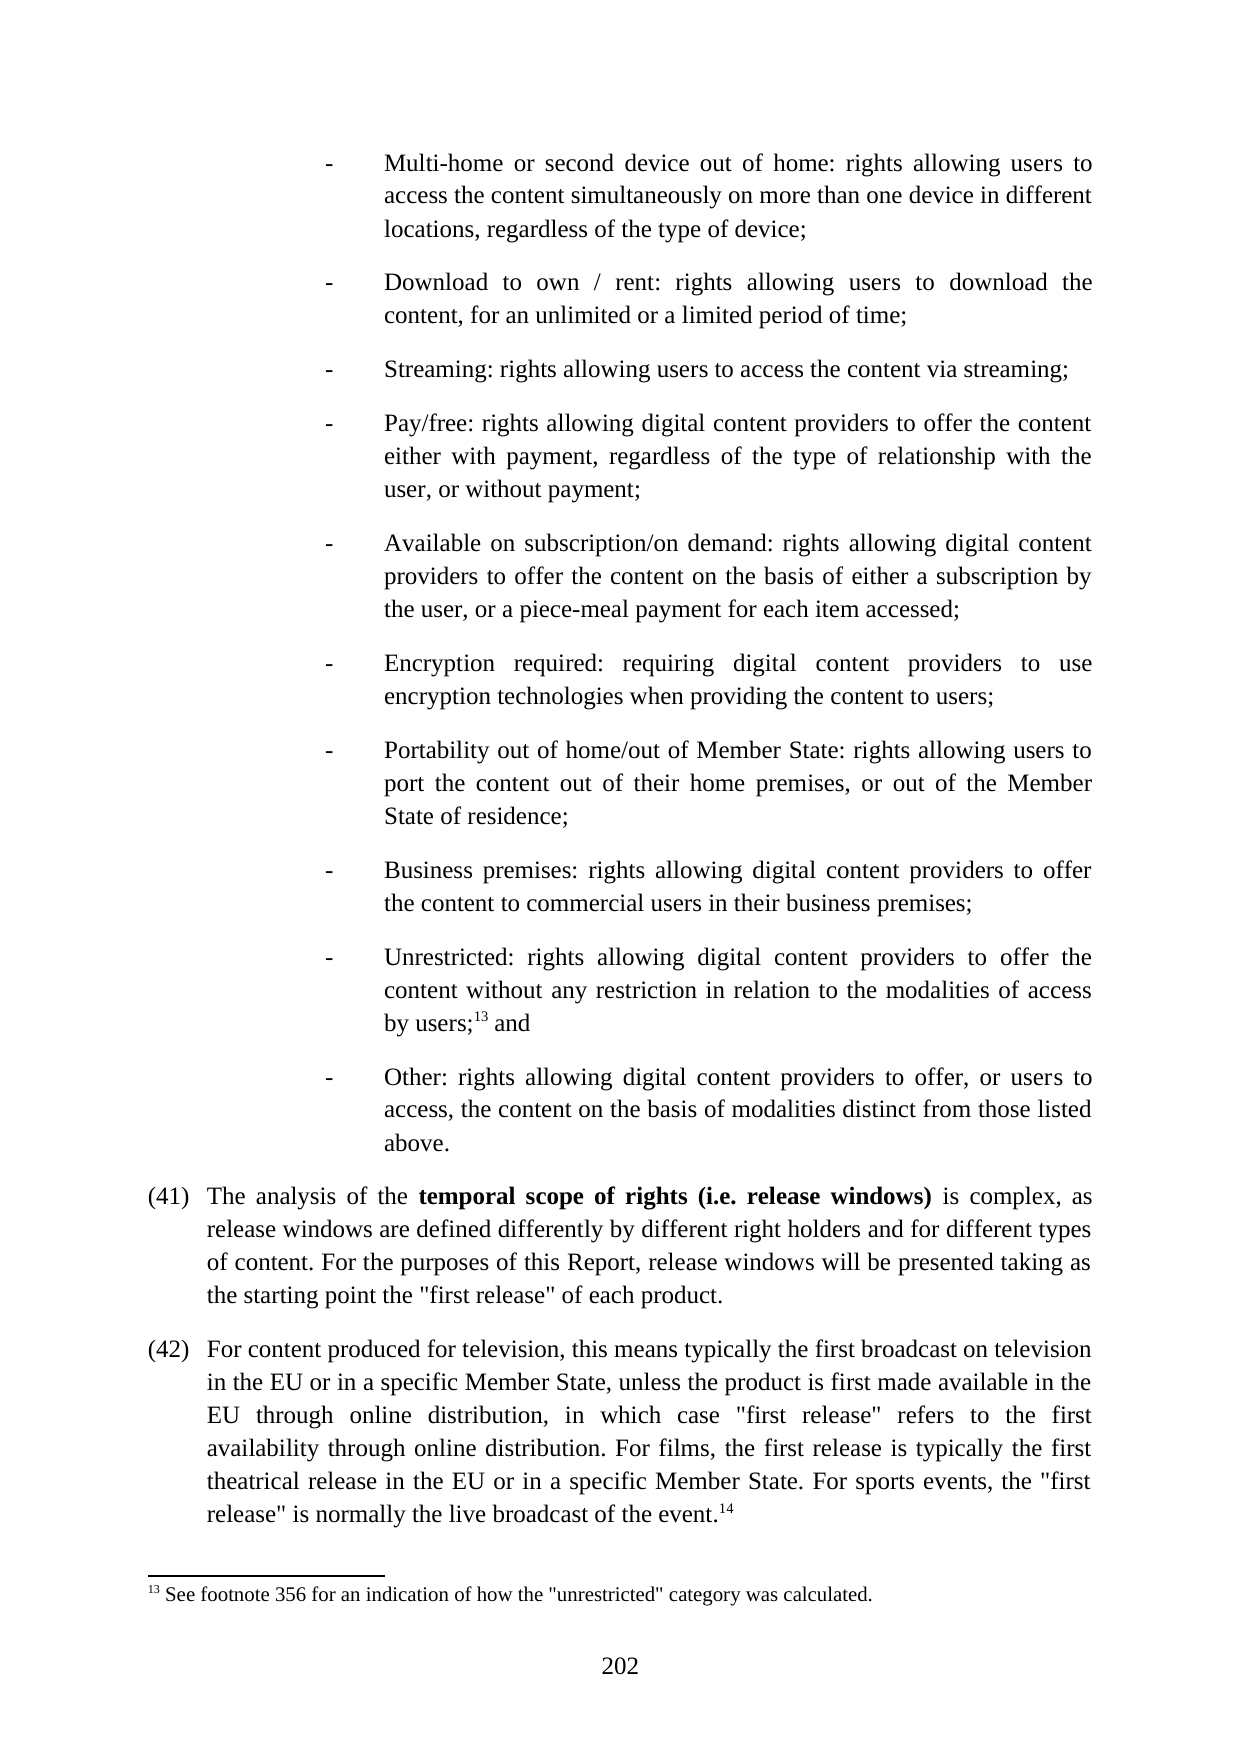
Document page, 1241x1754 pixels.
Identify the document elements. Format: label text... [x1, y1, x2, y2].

list Download to own / rent: rights allowing users to download the content, for an unlimited or a limited period of time; [325, 267, 1093, 329]
list Available on subscription/on demand: rights allowing digital content providers to offer the content on the basis of either a subscription by the user, or a piece-meal payment for each item accessed; [325, 528, 1093, 623]
list Business premises: rights allowing digital content providers to offer the content to commercial users in their business premises; [325, 855, 1093, 917]
list The analysis of the temporal scope of rights (i.e. release windows) is complex, as release windows are defined differently by different right holders and for different types of content. For the purposes of this Report, release windows will be presented taking as the starting point the "first release" of each product. [148, 1181, 1093, 1309]
list Other: rights allowing digital content providers to offer, or users to access, the content on the basis of modalities distinct from those listed above. [325, 1062, 1093, 1156]
list Streaming: rights allowing users to access the content via streaming; [325, 354, 1093, 383]
list Multi-home or second device out of home: rights allowing users to access the content simultaneously on more than one device in different locations, regardless of the type of device; [325, 148, 1093, 242]
list Encryption required: requiring digital content providers to use encryption technologies when providing the content to users; [325, 648, 1093, 710]
list Unrestricted: rights allowing digital content providers to offer the content without any restriction in relation to the modalities of access by users; and [325, 942, 1093, 1036]
list Pay/free: rights allowing digital content providers to offer the content either with payment, regardless of the type of relationship with the user, or without payment; [325, 408, 1093, 503]
list For content produced for television, this means typically the first broadcast on television in the EU or in a specific Member State, unless the product is first made available in the EU through online distribution, in which case "first release" refers to the first availability through online distribution. For films, the first release is typically the first theatrical release in the EU or in a specific Member State. For sports events, the "first release" is normally the live broadcast of the event. [148, 1334, 1093, 1528]
list Portability out of home/out of Member State: rights allowing users to port the content out of their home premises, or out of the Member State of residence; [325, 735, 1093, 830]
